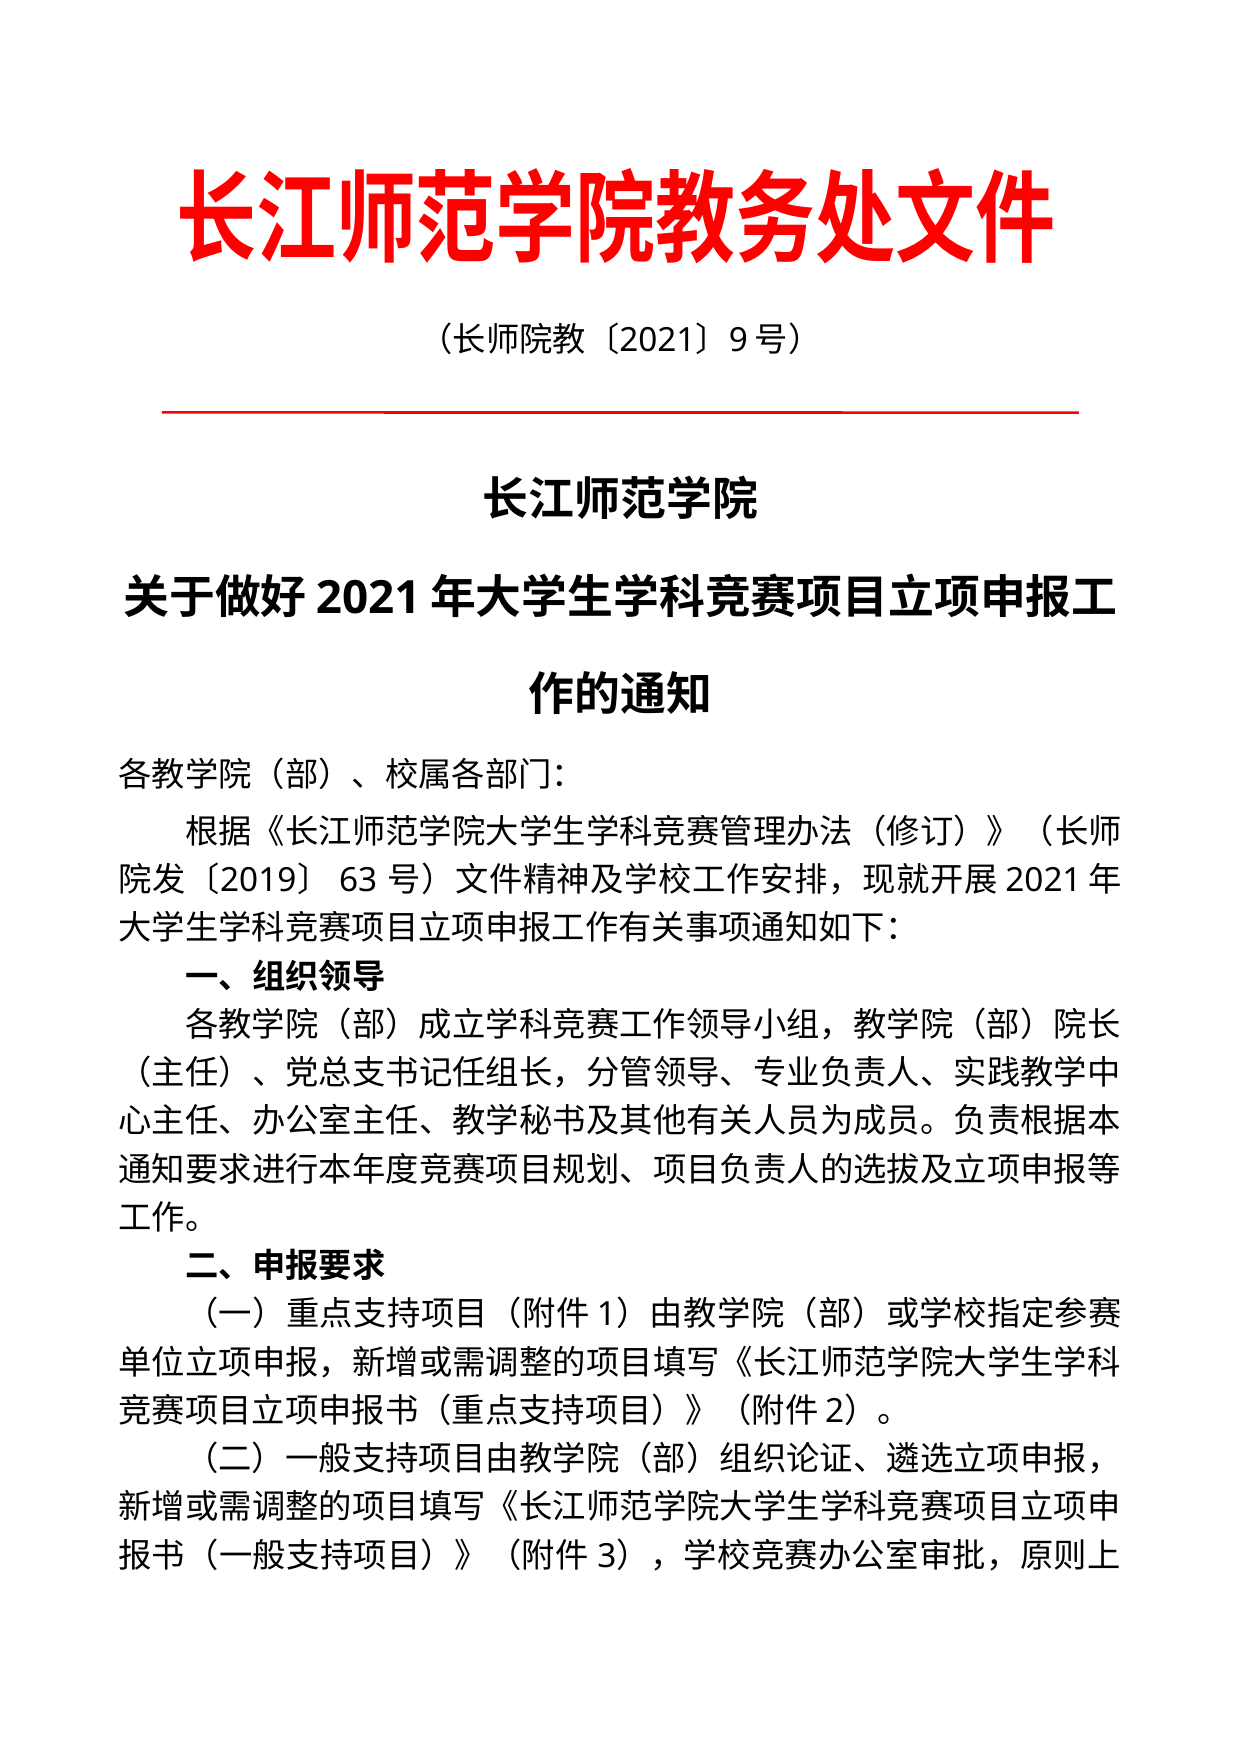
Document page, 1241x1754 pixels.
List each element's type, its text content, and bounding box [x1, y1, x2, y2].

text （一）重点支持项目（附件1）由教学院（部）或学校指定参赛单位立项申报，新增或需调整的项目填写《长江师范学院大学生学科竞赛项目立项申报书（重点支持项目）》（附件2）。 [118, 1287, 1122, 1432]
text 一、组织领导 [118, 949, 1122, 998]
text 各教学院（部）、校属各部门： [118, 739, 1122, 804]
text （长师院教〔2021〕9号） [118, 304, 1122, 369]
text 二、申报要求 [118, 1239, 1122, 1287]
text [118, 1432, 1122, 1577]
text 长江师范学院教务处文件 [15, 129, 1217, 292]
text 长江师范学院 [118, 447, 1122, 544]
text 根据《长江师范学院大学生学科竞赛管理办法（修订）》（长师院发〔2019〕 63 号）文件精神及学校工作安排，现就开展2021年大学生学科竞赛项目立项申报工作有关事项通知如下： [118, 804, 1122, 949]
text 关于做好2021年大学生学科竞赛项目立项申报工作的通知 [118, 544, 1122, 739]
text 各教学院（部）成立学科竞赛工作领导小组，教学院（部）院长（主任）、党总支书记任组长，分管领导、专业负责人、实践教学中心主任、办公室主任、教学秘书及其他有关人员为成员。负责根据本通知要求进行本年度竞赛项目规划、项目负责人的选拔及立项申报等工作。 [118, 998, 1122, 1239]
